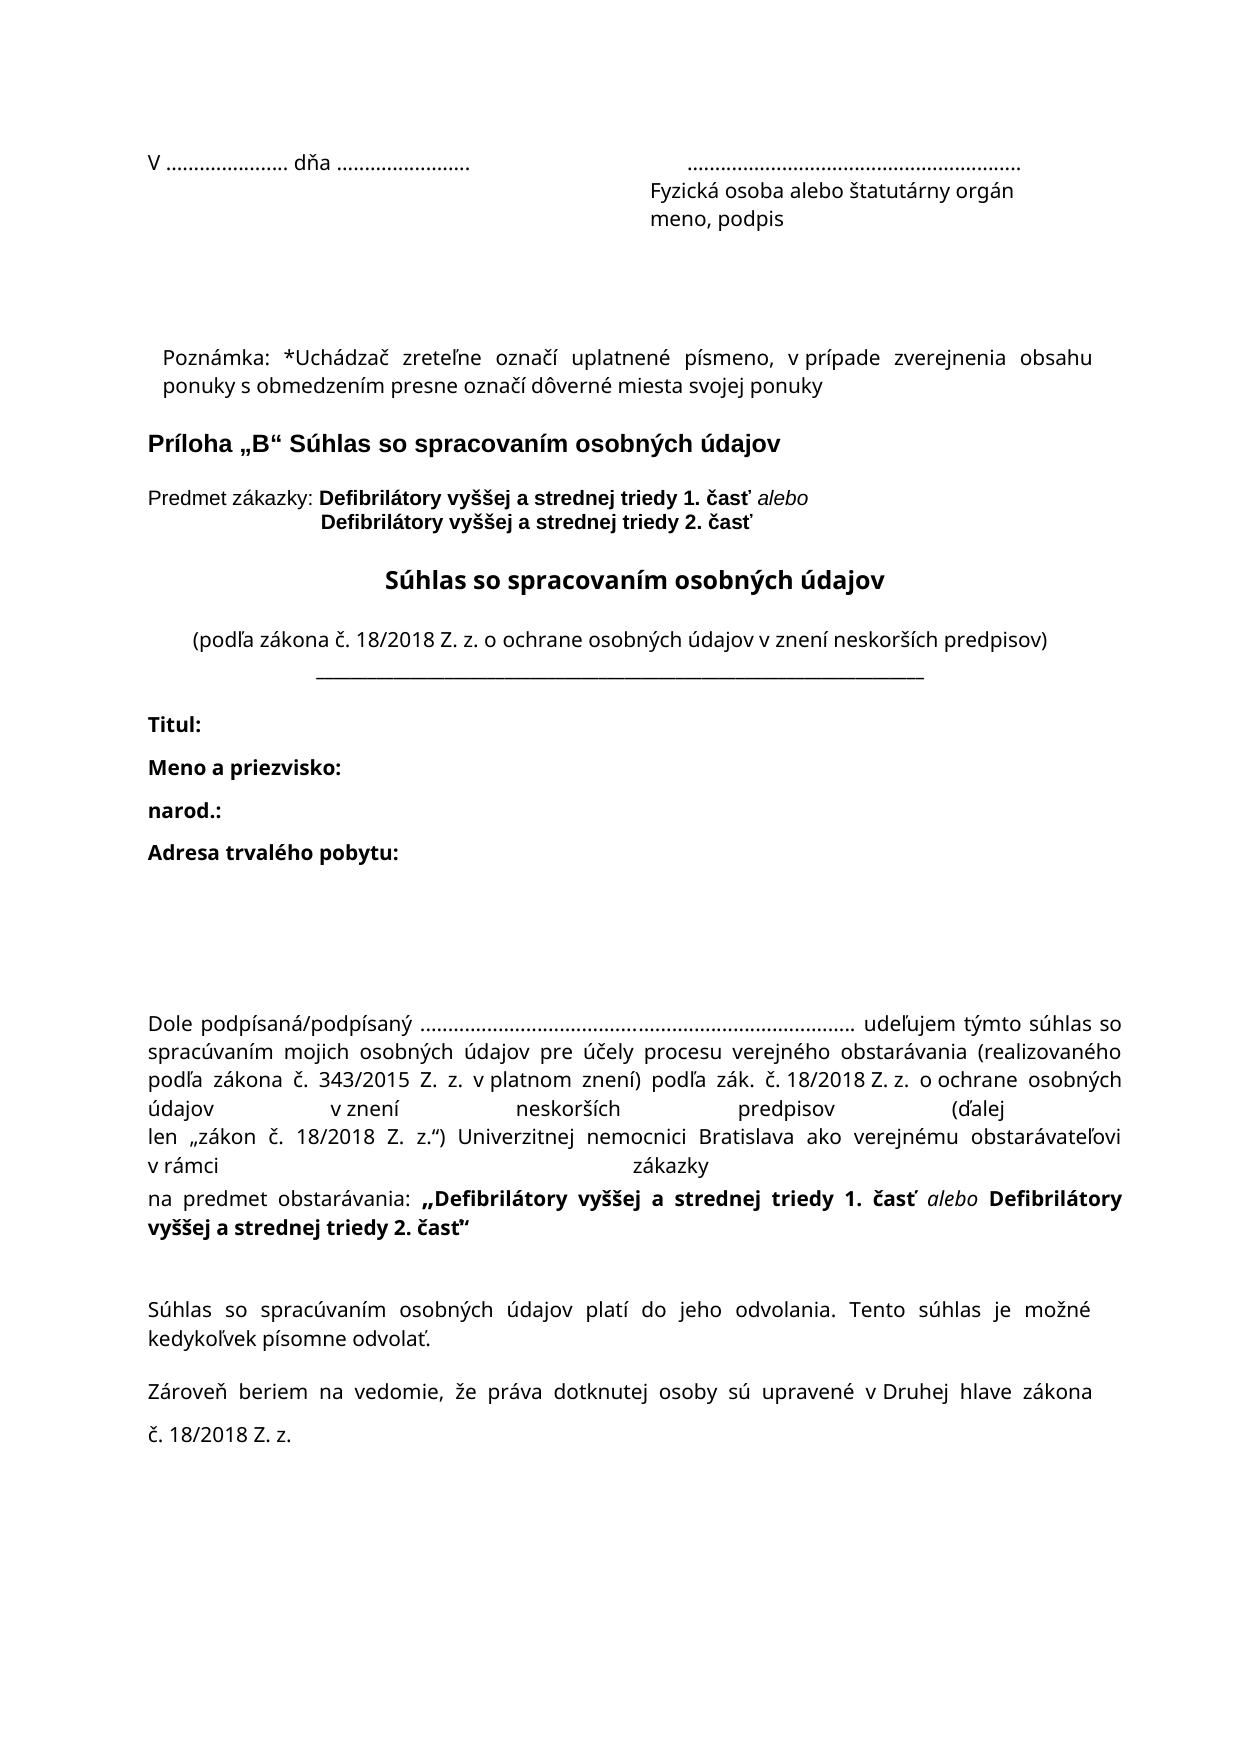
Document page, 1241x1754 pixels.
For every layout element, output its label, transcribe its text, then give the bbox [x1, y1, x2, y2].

text (podľa zákona č. 18/2018 Z. z. o ochrane osobných údajov v znení neskorších predpisov) [148, 625, 1093, 654]
text Dole podpísaná/podpísaný .............................................................................. udeľujem týmto súhlas so spracúvaním mojich osobných údajov pre účely procesu verejného obstarávania (realizovaného podľa zákona č. 343/2015 Z. z. v platnom znení) podľa zák. č. 18/2018 Z. z. o ochrane osobných údajov v znení neskorších predpisov (ďalej len „zákon č. 18/2018 Z. z.“) Univerzitnej nemocnici Bratislava ako verejnému obstarávateľovi v rámci zákazky na predmet obstarávania: „Defibrilátory vyššej a strednej triedy 1. časť alebo Defibrilátory vyššej a strednej triedy 2. časť“ [148, 1009, 1122, 1242]
text Zároveň beriem na vedomie, že práva dotknutej osoby sú upravené v Druhej hlave zákona č. 18/2018 Z. z. [148, 1377, 1093, 1448]
text Defibrilátory vyššej a strednej triedy 2. časť [148, 510, 1122, 534]
text Súhlas so spracovaním osobných údajov [148, 563, 1122, 597]
text Titul: [148, 711, 1093, 739]
list Poznámka: *Uchádzač zreteľne označí uplatnené písmeno, v prípade zverejnenia obsahu ponuky s obmedzením presne označí dôverné miesta svojej ponuky [162, 343, 1093, 400]
text _______________________________________________________________________ [148, 654, 1093, 682]
text Príloha „B“ Súhlas so spracovaním osobných údajov [148, 428, 1122, 457]
text narod.: [148, 796, 1093, 824]
text Predmet zákazky: Defibrilátory vyššej a strednej triedy 1. časť alebo [148, 486, 1122, 510]
text Adresa trvalého pobytu: [148, 838, 1093, 867]
text V ...................... dňa ........................ ............................................................ Fyzická osoba alebo štatutárny orgán meno, podpis [148, 148, 1033, 233]
text Súhlas so spracúvaním osobných údajov platí do jeho odvolania. Tento súhlas je možné kedykoľvek písomne odvolať. [148, 1295, 1093, 1352]
text Meno a priezvisko: [148, 753, 1093, 782]
